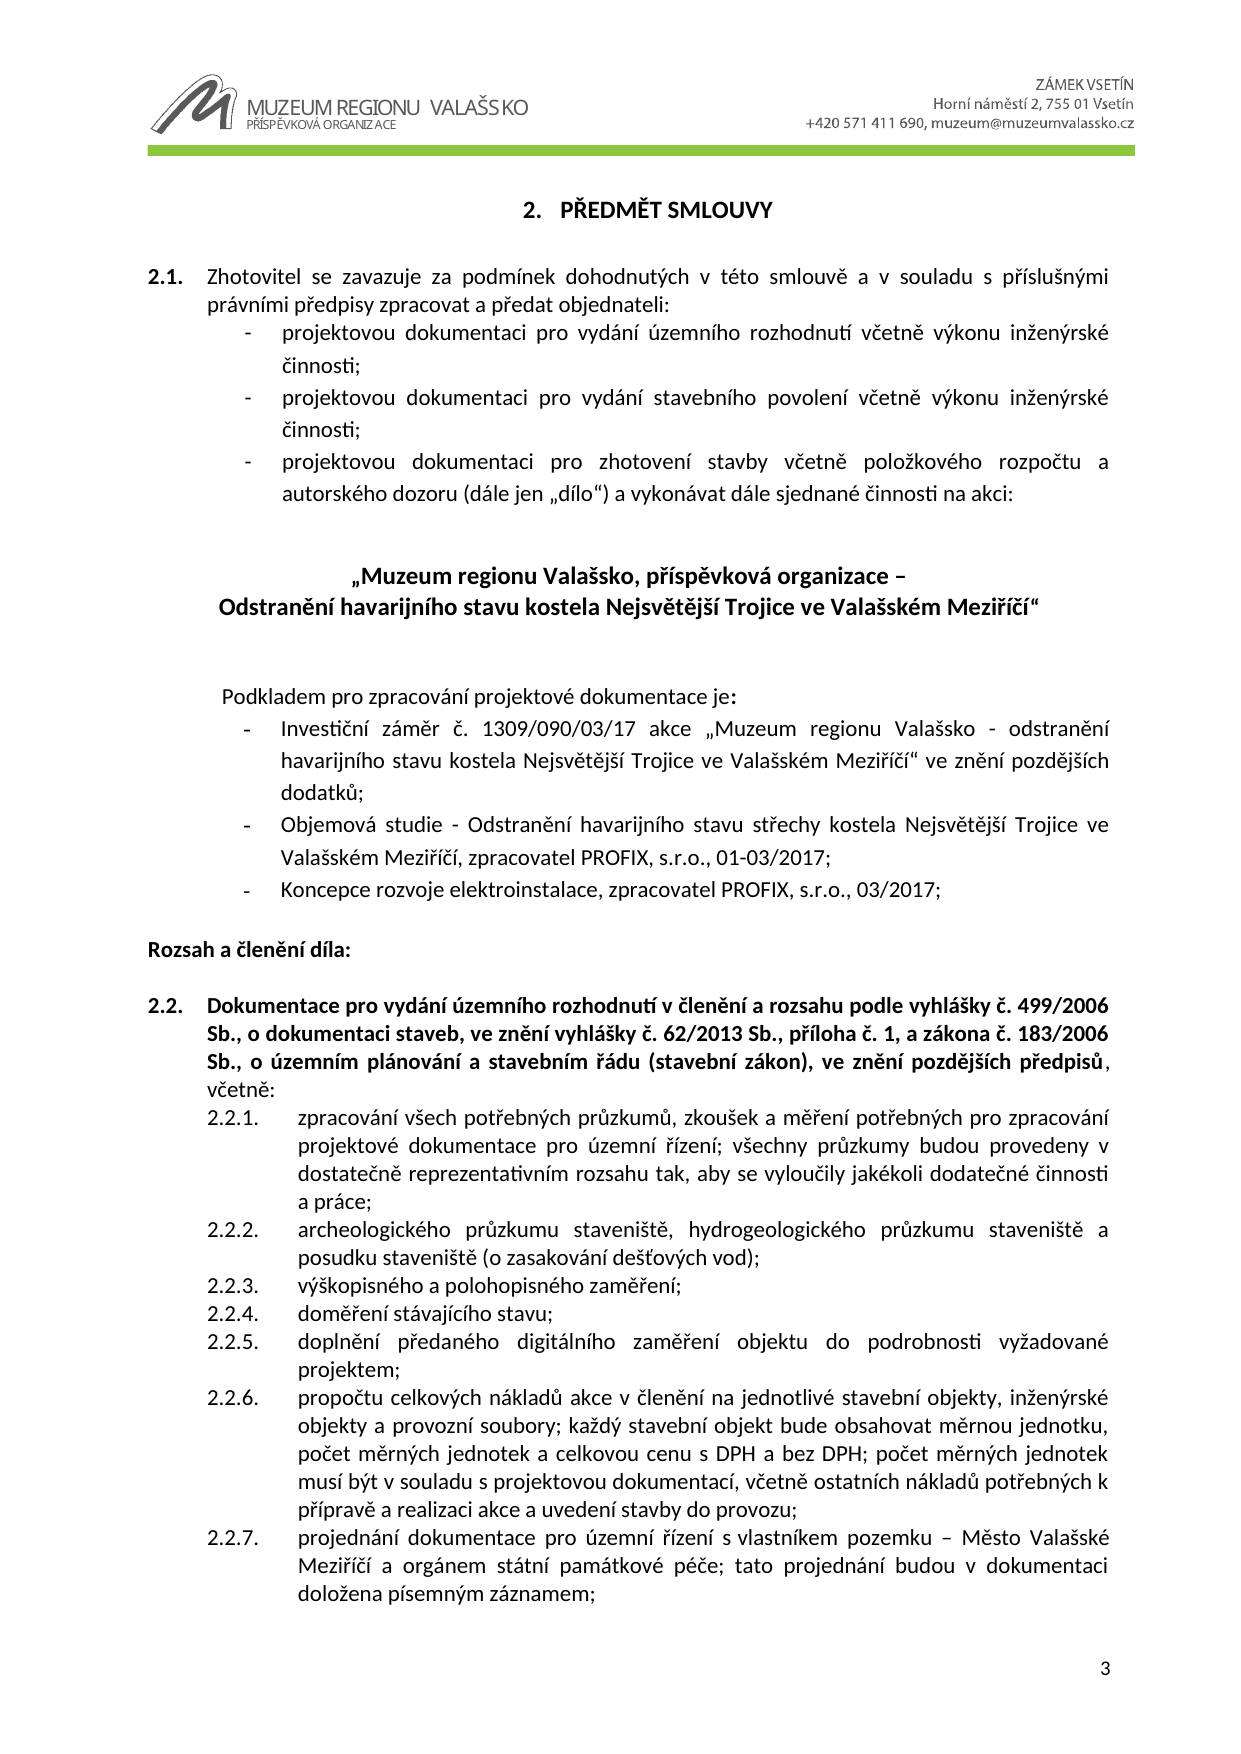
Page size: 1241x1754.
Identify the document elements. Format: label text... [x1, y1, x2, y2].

list výškopisného a polohopisného zaměření; [207, 1271, 1110, 1299]
list Zhotovitel se zavazuje za podmínek dohodnutých v této smlouvě a v souladu s příslušnými právními předpisy zpracovat a předat objednateli: [148, 262, 1110, 318]
list doměření stávajícího stavu; [207, 1299, 1110, 1327]
list doplnění předaného digitálního zaměření objektu do podrobnosti vyžadované projektem; [207, 1327, 1110, 1383]
text Odstranění havarijního stavu kostela Nejsvětější Trojice ve Valašském Meziříčí“ [148, 591, 1110, 622]
list zpracování všech potřebných průzkumů, zkoušek a měření potřebných pro zpracování projektové dokumentace pro územní řízení; všechny průzkumy budou provedeny v dostatečně reprezentativním rozsahu tak, aby se vyloučily jakékoli dodatečné činnosti a práce; [207, 1103, 1110, 1215]
list Investiční záměr č. 1309/090/03/17 akce „Muzeum regionu Valašsko - odstranění havarijního stavu kostela Nejsvětější Trojice ve Valašském Meziříčí“ ve znění pozdějších dodatků; [243, 714, 1110, 806]
list projektovou dokumentaci pro vydání stavebního povolení včetně výkonu inženýrské činnosti; [244, 383, 1110, 443]
list Koncepce rozvoje elektroinstalace, zpracovatel PROFIX, s.r.o., 03/2017; [243, 875, 1110, 903]
list projektovou dokumentaci pro vydání územního rozhodnutí včetně výkonu inženýrské činnosti; [244, 318, 1110, 379]
list Dokumentace pro vydání územního rozhodnutí v členění a rozsahu podle vyhlášky č. 499/2006 Sb., o dokumentaci staveb, ve znění vyhlášky č. 62/2013 Sb., příloha č. 1, a zákona č. 183/2006 Sb., o územním plánování a stavebním řádu (stavební zákon), ve znění pozdějších předpisů, včetně: [148, 991, 1110, 1103]
list archeologického průzkumu staveniště, hydrogeologického průzkumu staveniště a posudku staveniště (o zasakování dešťových vod); [207, 1215, 1110, 1271]
text „Muzeum regionu Valašsko, příspěvková organizace – [148, 561, 1110, 591]
list projektovou dokumentaci pro zhotovení stavby včetně položkového rozpočtu a autorského dozoru (dále jen „dílo“) a vykonávat dále sjednané činnosti na akci: [244, 447, 1110, 507]
text Podkladem pro zpracování projektové dokumentace je: [148, 682, 1110, 710]
text Rozsah a členění díla: [148, 935, 1110, 963]
list projednání dokumentace pro územní řízení s vlastníkem pozemku – Město Valašské Meziříčí a orgánem státní památkové péče; tato projednání budou v dokumentaci doložena písemným záznamem; [207, 1523, 1110, 1608]
list Předmět SMLOUVY [185, 194, 1110, 225]
list Objemová studie - Odstranění havarijního stavu střechy kostela Nejsvětější Trojice ve Valašském Meziříčí, zpracovatel PROFIX, s.r.o., 01-03/2017; [243, 811, 1110, 871]
list propočtu celkových nákladů akce v členění na jednotlivé stavební objekty, inženýrské objekty a provozní soubory; každý stavební objekt bude obsahovat měrnou jednotku, počet měrných jednotek a celkovou cenu s DPH a bez DPH; počet měrných jednotek musí být v souladu s projektovou dokumentací, včetně ostatních nákladů potřebných k přípravě a realizaci akce a uvedení stavby do provozu; [207, 1383, 1110, 1523]
